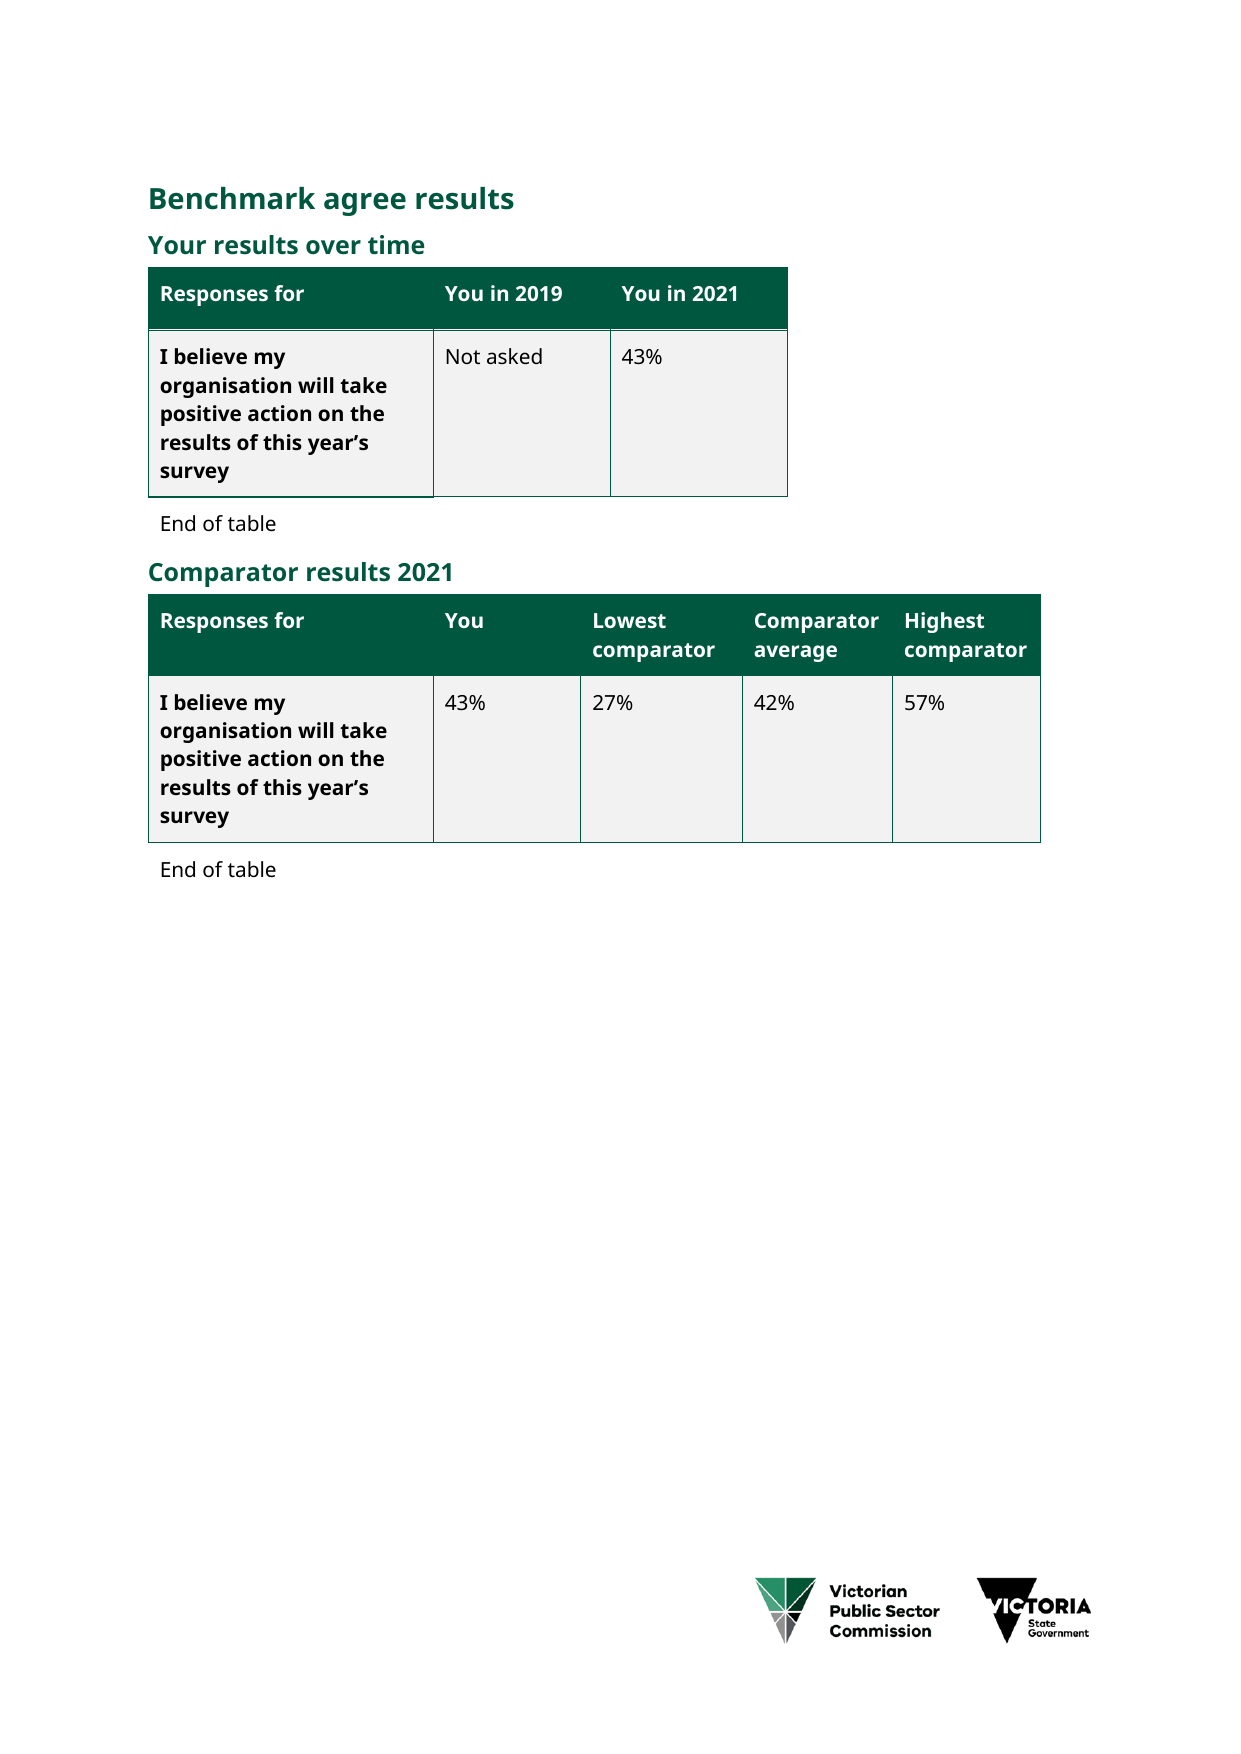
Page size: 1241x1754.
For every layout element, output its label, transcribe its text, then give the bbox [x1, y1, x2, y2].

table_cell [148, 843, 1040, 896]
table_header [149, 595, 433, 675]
picture [754, 1577, 1093, 1645]
subtitle Your results over time [148, 228, 1092, 262]
subtitle Benchmark agree results [148, 178, 1092, 218]
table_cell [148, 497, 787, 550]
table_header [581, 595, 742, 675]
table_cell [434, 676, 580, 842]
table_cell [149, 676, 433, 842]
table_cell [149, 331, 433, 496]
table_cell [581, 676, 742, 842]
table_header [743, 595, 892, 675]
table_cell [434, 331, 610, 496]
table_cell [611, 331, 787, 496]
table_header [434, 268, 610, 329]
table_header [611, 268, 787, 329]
subtitle Comparator results 2021 [148, 554, 1092, 588]
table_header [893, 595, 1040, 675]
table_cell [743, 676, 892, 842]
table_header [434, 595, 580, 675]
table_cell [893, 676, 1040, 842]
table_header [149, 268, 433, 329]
